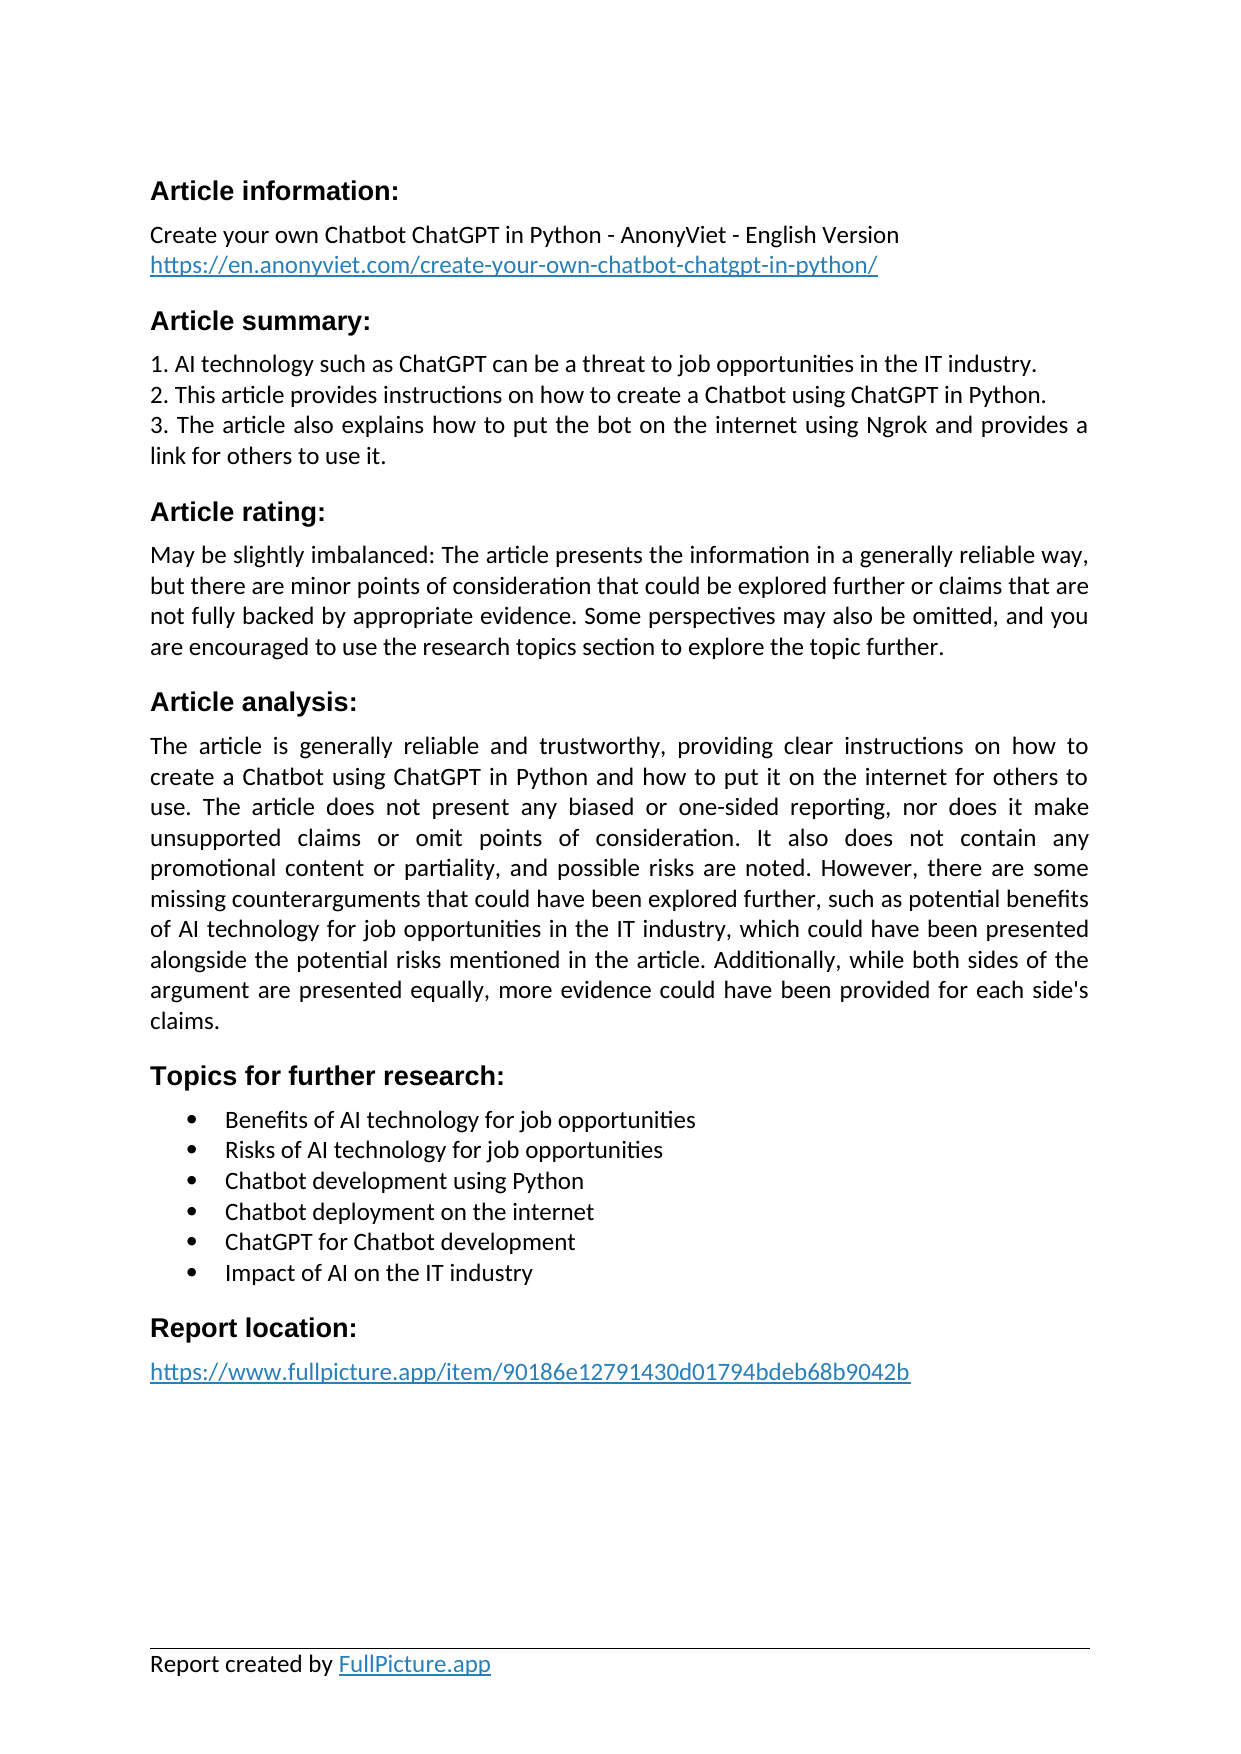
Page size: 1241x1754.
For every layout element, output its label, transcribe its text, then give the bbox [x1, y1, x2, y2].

subtitle Topics for further research: [150, 1060, 1090, 1092]
text https://www.fullpicture.app/item/90186e12791430d01794bdeb68b9042b [150, 1356, 1090, 1387]
subtitle Article information: [150, 175, 1090, 206]
list Impact of AI on the IT industry [187, 1257, 1090, 1287]
list Benefits of AI technology for job opportunities [187, 1104, 1090, 1135]
subtitle Report location: [150, 1312, 1090, 1343]
list Risks of AI technology for job opportunities [187, 1135, 1090, 1165]
text 2. This article provides instructions on how to create a Chatbot using ChatGPT in Python. [150, 379, 1090, 409]
text The article is generally reliable and trustworthy, providing clear instructions on how to create a Chatbot using ChatGPT in Python and how to put it on the internet for others to use. The article does not present any biased or one-sided reporting, nor does it make unsupported claims or omit points of consideration. It also does not contain any promotional content or partiality, and possible risks are noted. However, there are some missing counterarguments that could have been explored further, such as potential benefits of AI technology for job opportunities in the IT industry, which could have been presented alongside the potential risks mentioned in the article. Additionally, while both sides of the argument are presented equally, more evidence could have been provided for each side's claims. [150, 730, 1090, 1035]
list Chatbot development using Python [187, 1165, 1090, 1196]
subtitle Article summary: [150, 305, 1090, 336]
text 1. AI technology such as ChatGPT can be a threat to job opportunities in the IT industry. [150, 348, 1090, 379]
subtitle Article analysis: [150, 686, 1090, 718]
text Create your own Chatbot ChatGPT in Python - AnonyViet - English Versionhttps://en.anonyviet.com/create-your-own-chatbot-chatgpt-in-python/ [150, 219, 1090, 280]
list ChatGPT for Chatbot development [187, 1226, 1090, 1257]
list Chatbot deployment on the internet [187, 1196, 1090, 1226]
text 3. The article also explains how to put the bot on the internet using Ngrok and provides a link for others to use it. [150, 409, 1090, 471]
text May be slightly imbalanced: The article presents the information in a generally reliable way, but there are minor points of consideration that could be explored further or claims that are not fully backed by appropriate evidence. Some perspectives may also be omitted, and you are encouraged to use the research topics section to explore the topic further. [150, 539, 1090, 661]
subtitle Article rating: [150, 496, 1090, 527]
